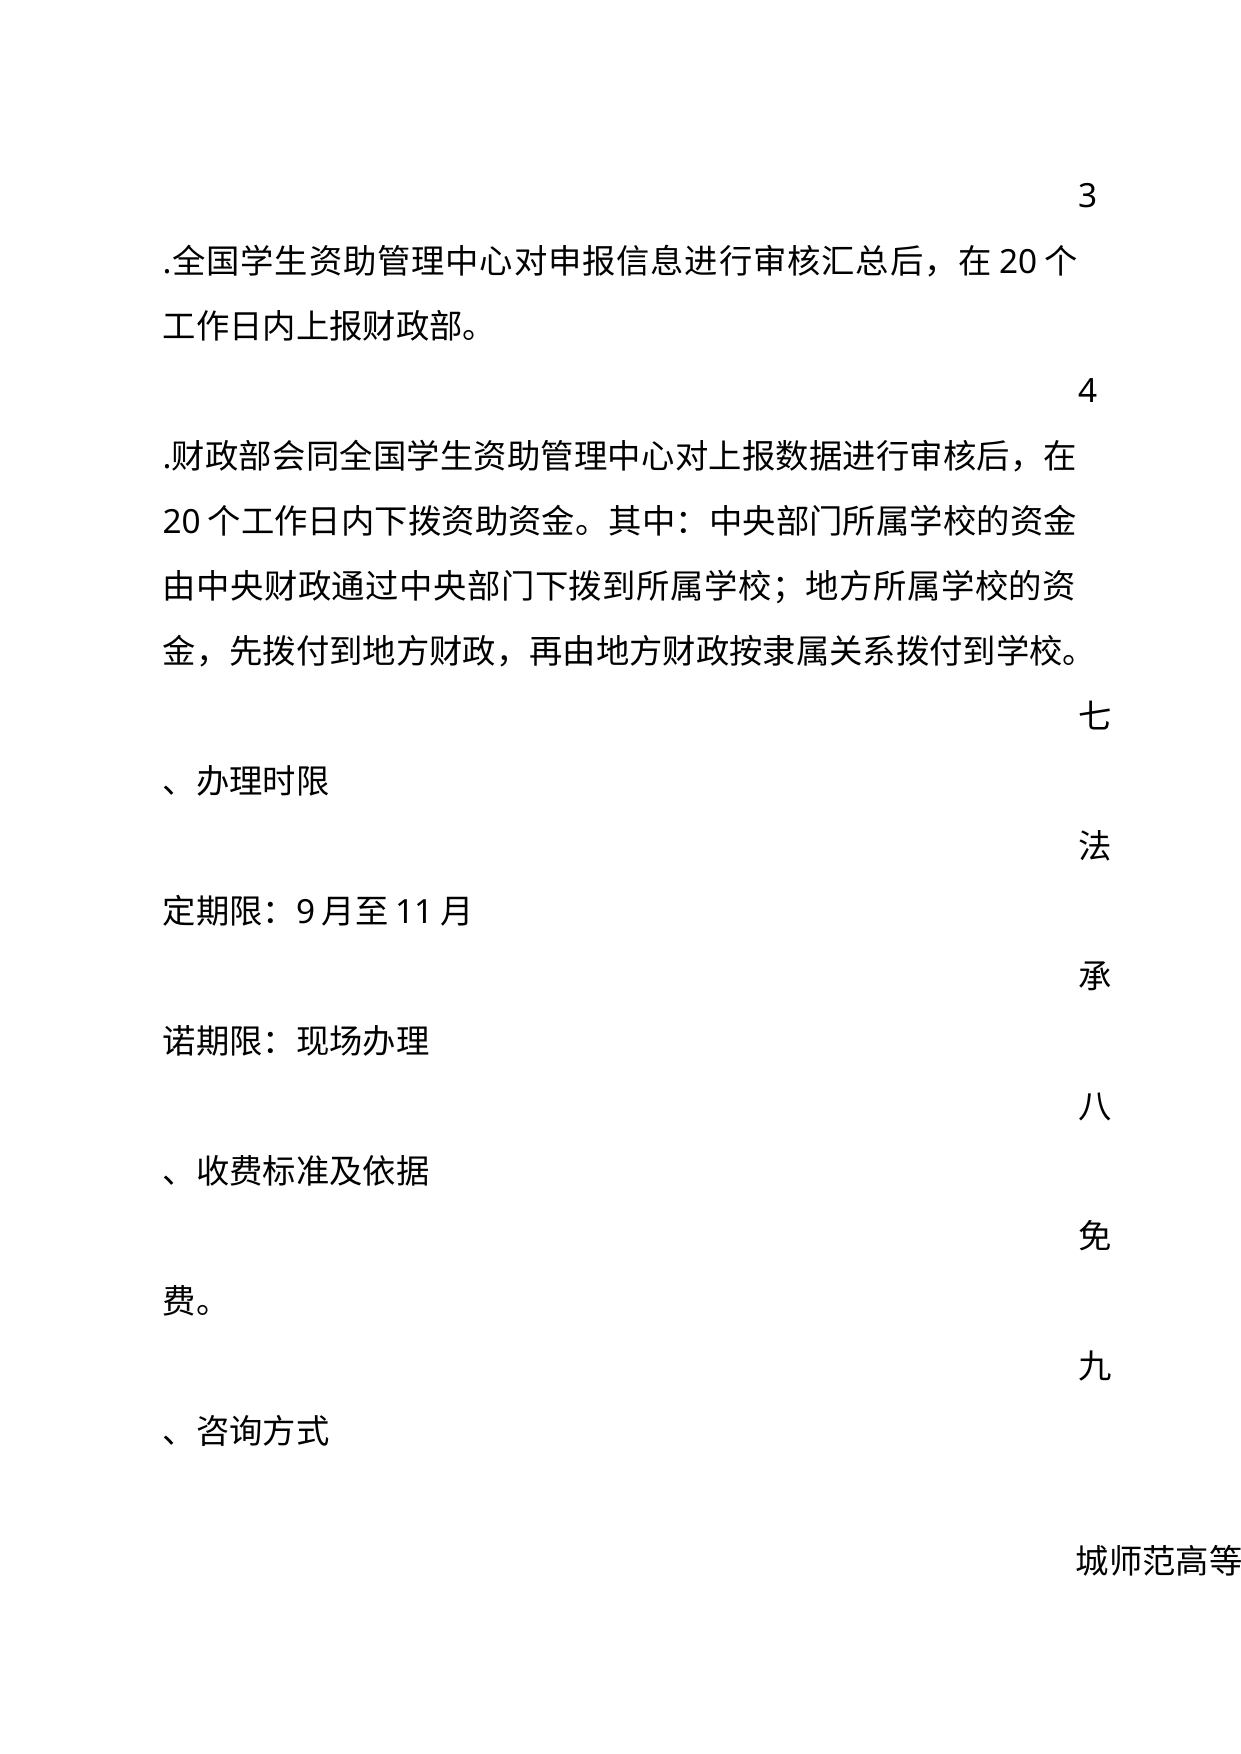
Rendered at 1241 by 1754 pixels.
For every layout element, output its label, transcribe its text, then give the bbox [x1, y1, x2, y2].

text 承诺期限：现场办理 [162, 942, 1078, 1072]
text 桐城师范高等专科学校学生处 [1076, 1462, 1240, 1592]
text 法定期限：9月至11月 [162, 812, 1078, 942]
text 免费。 [162, 1202, 1078, 1332]
text 4.财政部会同全国学生资助管理中心对上报数据进行审核后，在20个工作日内下拨资助资金。其中：中央部门所属学校的资金由中央财政通过中央部门下拨到所属学校；地方所属学校的资金，先拨付到地方财政，再由地方财政按隶属关系拨付到学校。 [162, 357, 1078, 682]
text 九、咨询方式 [162, 1332, 1078, 1462]
text 七、办理时限 [162, 682, 1078, 812]
text 3.全国学生资助管理中心对申报信息进行审核汇总后，在20个工作日内上报财政部。 [162, 162, 1078, 357]
text 八、收费标准及依据 [162, 1072, 1078, 1202]
